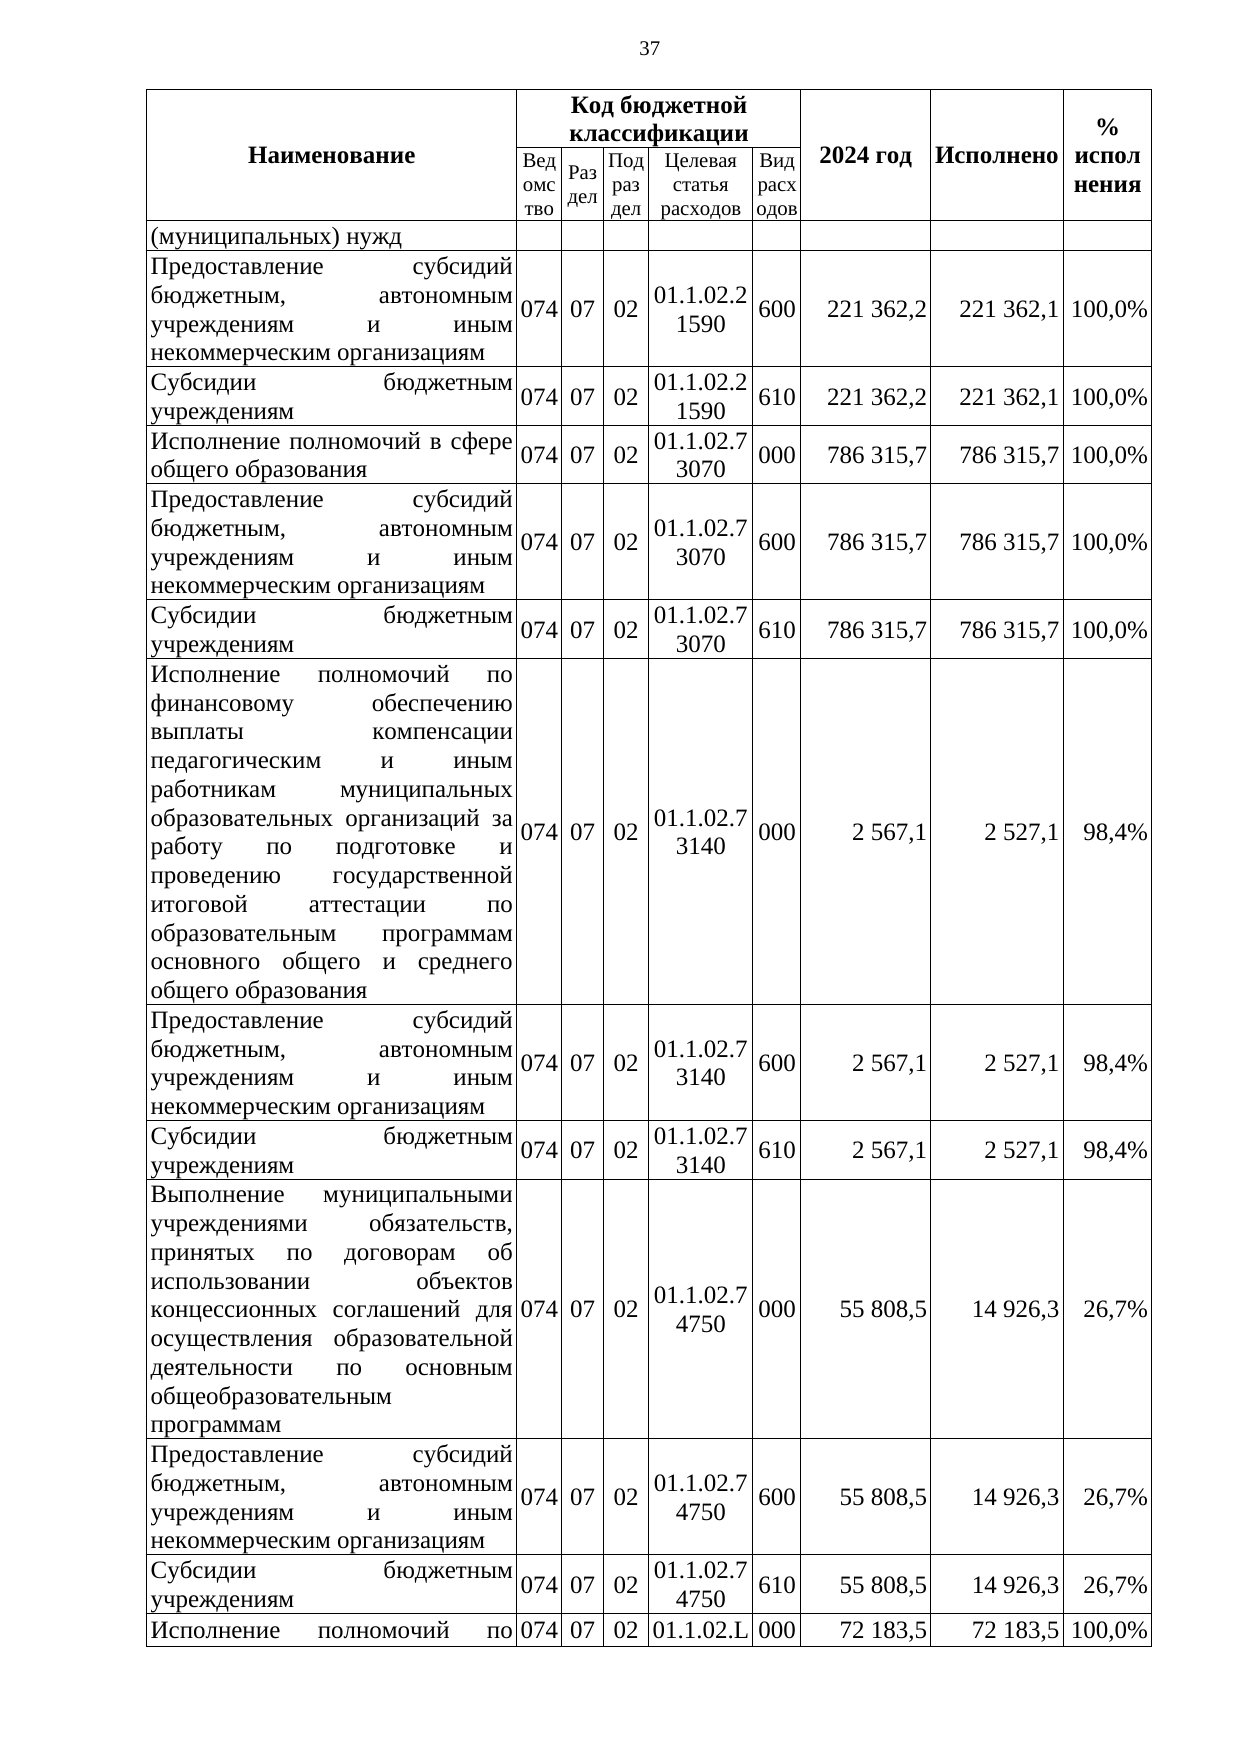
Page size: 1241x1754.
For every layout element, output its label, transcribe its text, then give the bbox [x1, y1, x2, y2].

table_cell Целевая статья расходов [649, 148, 752, 220]
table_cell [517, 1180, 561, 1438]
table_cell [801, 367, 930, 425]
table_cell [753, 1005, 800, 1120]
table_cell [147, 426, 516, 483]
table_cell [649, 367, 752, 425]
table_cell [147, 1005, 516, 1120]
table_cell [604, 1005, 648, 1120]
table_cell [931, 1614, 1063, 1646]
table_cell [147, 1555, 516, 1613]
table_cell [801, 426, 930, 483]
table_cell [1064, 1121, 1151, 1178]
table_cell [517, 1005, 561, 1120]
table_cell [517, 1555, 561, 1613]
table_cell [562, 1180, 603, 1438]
table_header Исполнено [931, 90, 1063, 220]
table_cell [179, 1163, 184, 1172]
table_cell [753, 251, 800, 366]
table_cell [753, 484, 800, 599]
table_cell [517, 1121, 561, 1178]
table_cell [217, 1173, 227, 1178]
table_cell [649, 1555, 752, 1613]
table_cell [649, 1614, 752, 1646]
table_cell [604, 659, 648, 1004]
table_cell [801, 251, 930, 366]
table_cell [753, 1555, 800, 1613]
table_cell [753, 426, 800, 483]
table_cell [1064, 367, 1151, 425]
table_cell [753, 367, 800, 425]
table_cell Подраздел [604, 148, 648, 220]
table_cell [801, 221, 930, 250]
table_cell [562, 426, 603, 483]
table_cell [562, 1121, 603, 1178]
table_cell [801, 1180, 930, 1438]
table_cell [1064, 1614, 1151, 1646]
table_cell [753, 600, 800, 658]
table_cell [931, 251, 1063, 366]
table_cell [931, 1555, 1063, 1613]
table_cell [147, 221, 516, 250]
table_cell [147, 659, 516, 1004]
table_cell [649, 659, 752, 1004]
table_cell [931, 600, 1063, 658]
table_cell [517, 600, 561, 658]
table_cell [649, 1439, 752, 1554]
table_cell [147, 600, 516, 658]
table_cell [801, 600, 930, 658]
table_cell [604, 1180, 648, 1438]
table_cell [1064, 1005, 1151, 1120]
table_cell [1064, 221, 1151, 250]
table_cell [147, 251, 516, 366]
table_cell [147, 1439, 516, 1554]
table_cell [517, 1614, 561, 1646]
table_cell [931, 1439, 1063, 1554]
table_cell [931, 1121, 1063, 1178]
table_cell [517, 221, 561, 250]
table_header Код бюджетной классификации [517, 90, 800, 147]
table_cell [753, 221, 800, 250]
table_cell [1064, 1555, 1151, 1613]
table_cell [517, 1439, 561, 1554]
table_header 2024 год [801, 90, 930, 220]
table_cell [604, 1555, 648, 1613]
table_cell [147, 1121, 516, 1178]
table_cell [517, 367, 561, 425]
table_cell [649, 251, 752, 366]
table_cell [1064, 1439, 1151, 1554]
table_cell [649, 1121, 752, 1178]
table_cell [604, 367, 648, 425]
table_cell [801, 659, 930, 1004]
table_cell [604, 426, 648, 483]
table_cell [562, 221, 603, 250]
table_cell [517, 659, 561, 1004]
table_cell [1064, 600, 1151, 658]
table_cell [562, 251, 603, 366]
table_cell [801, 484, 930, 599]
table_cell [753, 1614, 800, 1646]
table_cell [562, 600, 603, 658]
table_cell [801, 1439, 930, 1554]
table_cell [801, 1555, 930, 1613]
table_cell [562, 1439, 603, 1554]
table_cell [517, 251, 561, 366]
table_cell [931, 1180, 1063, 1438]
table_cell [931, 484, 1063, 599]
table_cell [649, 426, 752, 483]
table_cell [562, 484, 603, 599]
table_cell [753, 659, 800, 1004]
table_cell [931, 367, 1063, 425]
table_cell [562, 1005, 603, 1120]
table_header Наименование [147, 90, 516, 220]
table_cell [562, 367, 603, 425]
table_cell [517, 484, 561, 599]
table_header % исполнения [1064, 90, 1151, 220]
table_cell Ведомство [517, 148, 561, 220]
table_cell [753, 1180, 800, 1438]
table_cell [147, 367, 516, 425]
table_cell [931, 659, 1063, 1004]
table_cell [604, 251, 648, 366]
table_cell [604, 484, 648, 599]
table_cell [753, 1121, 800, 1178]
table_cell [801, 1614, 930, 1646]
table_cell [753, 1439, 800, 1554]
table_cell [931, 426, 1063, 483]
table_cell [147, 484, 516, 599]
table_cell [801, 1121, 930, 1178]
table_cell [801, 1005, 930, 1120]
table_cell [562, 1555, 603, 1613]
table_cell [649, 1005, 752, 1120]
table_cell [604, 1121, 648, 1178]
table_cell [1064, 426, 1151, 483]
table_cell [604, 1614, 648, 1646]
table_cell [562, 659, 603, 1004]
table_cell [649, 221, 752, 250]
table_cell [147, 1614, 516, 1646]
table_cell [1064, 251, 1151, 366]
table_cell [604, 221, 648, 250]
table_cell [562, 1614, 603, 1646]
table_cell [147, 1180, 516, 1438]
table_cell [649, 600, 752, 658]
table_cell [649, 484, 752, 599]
table_cell Раздел [562, 148, 603, 220]
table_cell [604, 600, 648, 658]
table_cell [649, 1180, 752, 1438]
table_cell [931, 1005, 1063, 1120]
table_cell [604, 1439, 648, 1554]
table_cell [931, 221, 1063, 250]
table_cell Вид расходов [753, 148, 800, 220]
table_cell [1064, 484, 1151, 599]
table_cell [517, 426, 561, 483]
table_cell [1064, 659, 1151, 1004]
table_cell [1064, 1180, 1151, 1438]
